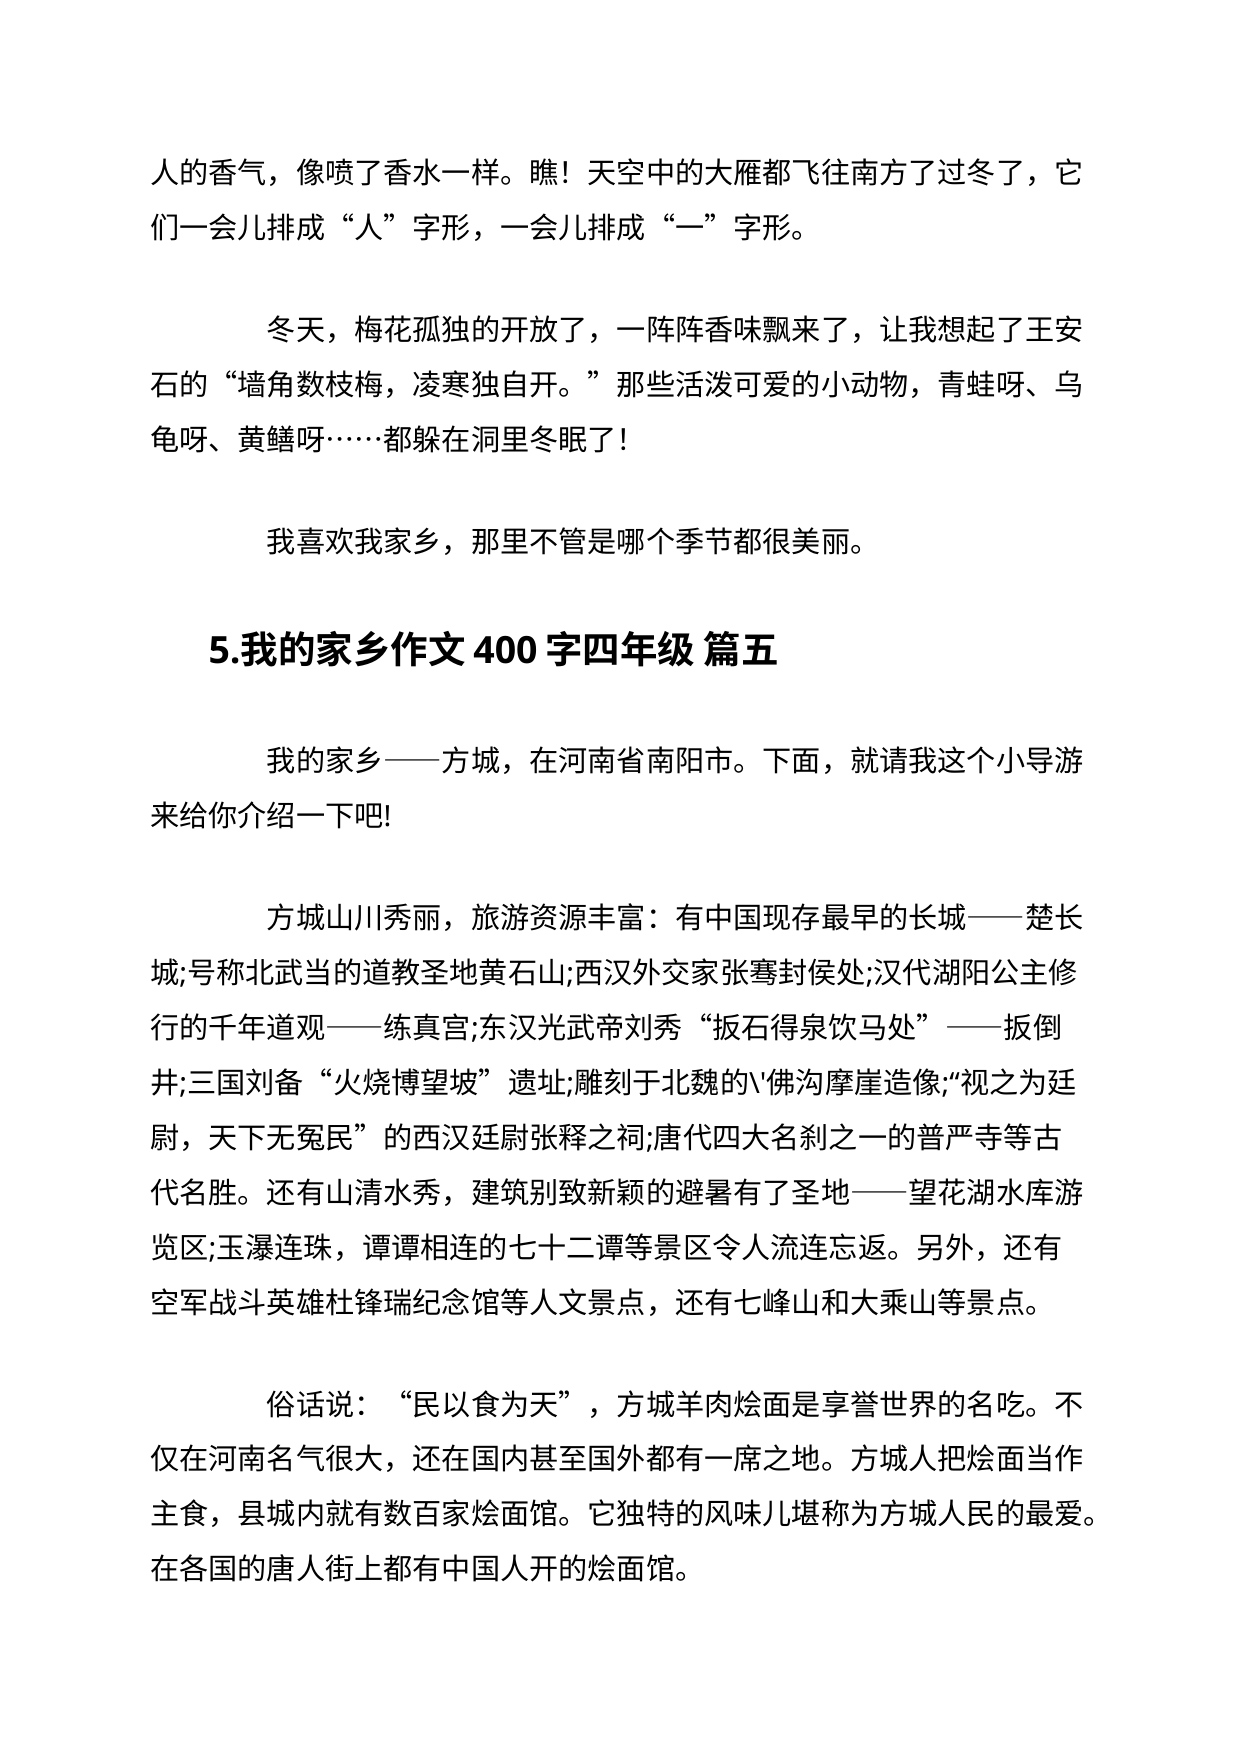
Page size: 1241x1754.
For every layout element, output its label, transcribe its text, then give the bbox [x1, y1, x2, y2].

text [150, 150, 1090, 247]
text 我的家乡——方城，在河南省南阳市。下面，就请我这个小导游来给你介绍一下吧! [150, 738, 1090, 835]
text 俗话说：“民以食为天”，方城羊肉烩面是享誉世界的名吃。不仅在河南名气很大，还在国内甚至国外都有一席之地。方城人把烩面当作主食，县城内就有数百家烩面馆。它独特的风味儿堪称为方城人民的最爱。在各国的唐人街上都有中国人开的烩面馆。 [150, 1381, 1090, 1588]
text 5.我的家乡作文400字四年级 篇五 [150, 620, 1090, 674]
text 冬天，梅花孤独的开放了，一阵阵香味飘来了，让我想起了王安石的“墙角数枝梅，凌寒独自开。”那些活泼可爱的小动物，青蛙呀、乌龟呀、黄鳝呀……都躲在洞里冬眠了！ [150, 307, 1090, 459]
text 我喜欢我家乡，那里不管是哪个季节都很美丽。 [150, 518, 1090, 561]
text 方城山川秀丽，旅游资源丰富：有中国现存最早的长城——楚长城;号称北武当的道教圣地黄石山;西汉外交家张骞封侯处;汉代湖阳公主修行的千年道观——练真宫;东汉光武帝刘秀“扳石得泉饮马处”——扳倒井;三国刘备“火烧博望坡”遗址;雕刻于北魏的\'佛沟摩崖造像;“视之为廷尉，天下无冤民”的西汉廷尉张释之祠;唐代四大名刹之一的普严寺等古代名胜。还有山清水秀，建筑别致新颖的避暑有了圣地——望花湖水库游览区;玉瀑连珠，谭谭相连的七十二谭等景区令人流连忘返。另外，还有空军战斗英雄杜锋瑞纪念馆等人文景点，还有七峰山和大乘山等景点。 [150, 894, 1090, 1322]
